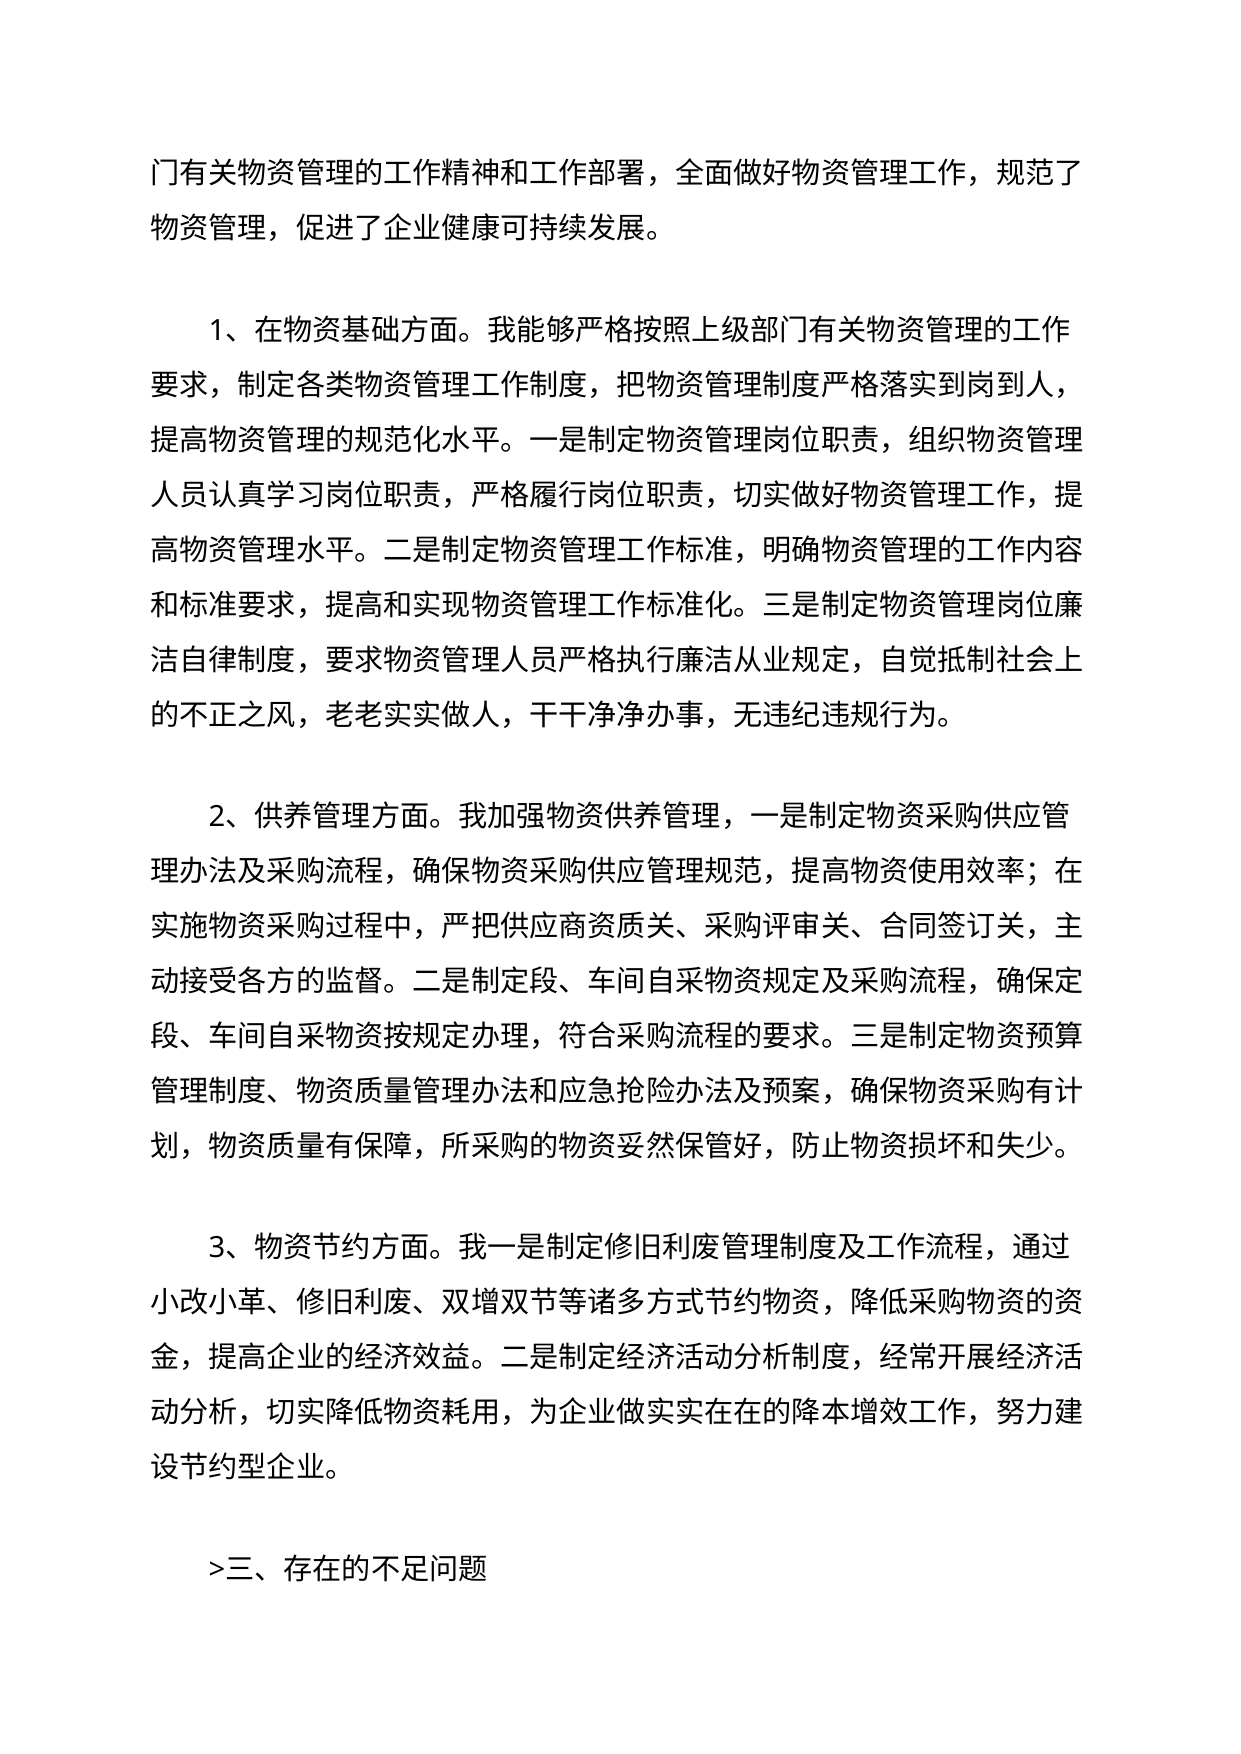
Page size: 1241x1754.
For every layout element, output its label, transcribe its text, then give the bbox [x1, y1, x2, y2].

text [150, 150, 1090, 247]
text 3、物资节约方面。我一是制定修旧利废管理制度及工作流程，通过小改小革、修旧利废、双增双节等诸多方式节约物资，降低采购物资的资金，提高企业的经济效益。二是制定经济活动分析制度，经常开展经济活动分析，切实降低物资耗用，为企业做实实在在的降本增效工作，努力建设节约型企业。 [150, 1224, 1090, 1486]
text >三、存在的不足问题 [150, 1546, 1090, 1588]
text 1、在物资基础方面。我能够严格按照上级部门有关物资管理的工作要求，制定各类物资管理工作制度，把物资管理制度严格落实到岗到人，提高物资管理的规范化水平。一是制定物资管理岗位职责，组织物资管理人员认真学习岗位职责，严格履行岗位职责，切实做好物资管理工作，提高物资管理水平。二是制定物资管理工作标准，明确物资管理的工作内容和标准要求，提高和实现物资管理工作标准化。三是制定物资管理岗位廉洁自律制度，要求物资管理人员严格执行廉洁从业规定，自觉抵制社会上的不正之风，老老实实做人，干干净净办事，无违纪违规行为。 [150, 307, 1090, 733]
text 2、供养管理方面。我加强物资供养管理，一是制定物资采购供应管理办法及采购流程，确保物资采购供应管理规范，提高物资使用效率；在实施物资采购过程中，严把供应商资质关、采购评审关、合同签订关，主动接受各方的监督。二是制定段、车间自采物资规定及采购流程，确保定段、车间自采物资按规定办理，符合采购流程的要求。三是制定物资预算管理制度、物资质量管理办法和应急抢险办法及预案，确保物资采购有计划，物资质量有保障，所采购的物资妥然保管好，防止物资损坏和失少。 [150, 793, 1090, 1164]
